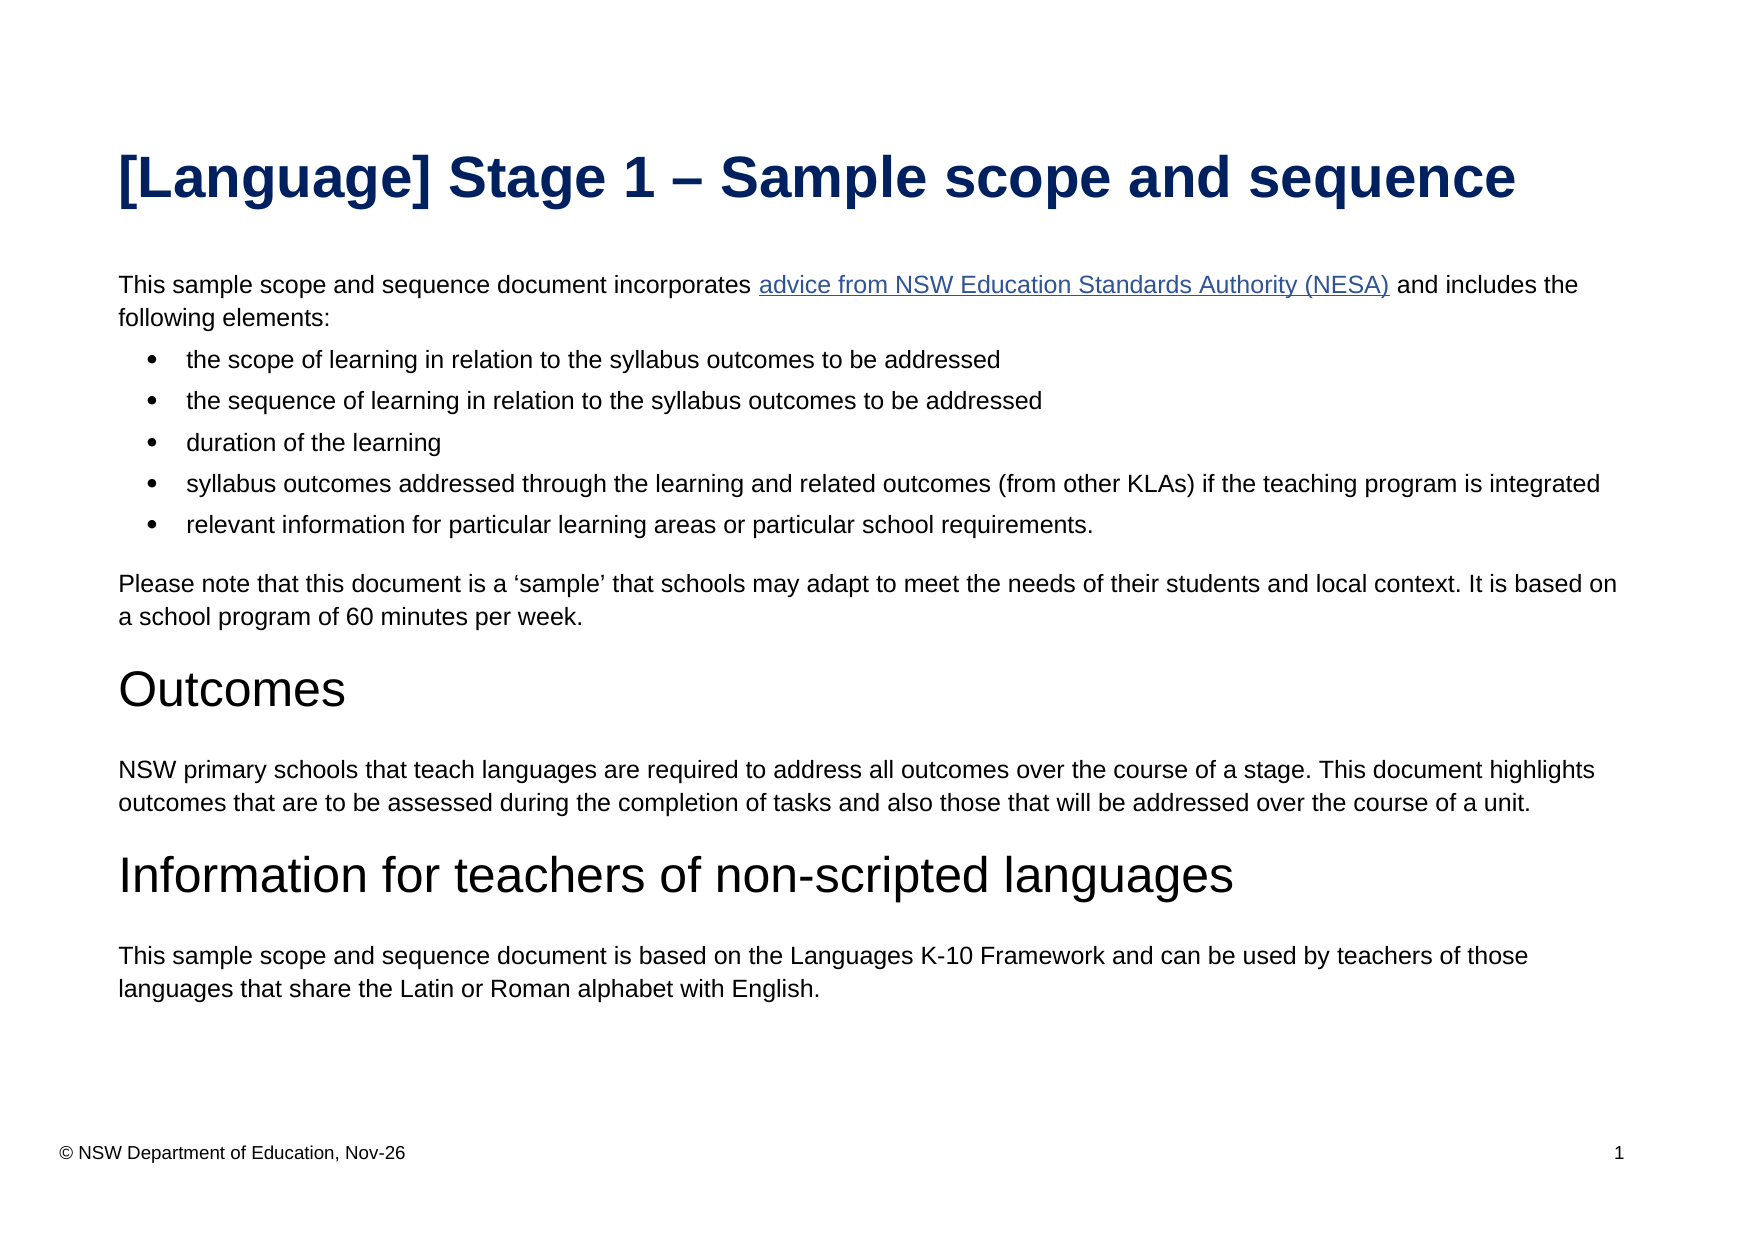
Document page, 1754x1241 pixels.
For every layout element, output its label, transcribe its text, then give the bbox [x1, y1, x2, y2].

list relevant information for particular learning areas or particular school requirements. [148, 510, 1636, 539]
list the scope of learning in relation to the syllabus outcomes to be addressed [148, 344, 1636, 373]
title [Language] Stage 1 – Sample scope and sequence [118, 143, 1636, 210]
text NSW primary schools that teach languages are required to address all outcomes over the course of a stage. This document highlights outcomes that are to be assessed during the completion of tasks and also those that will be addressed over the course of a unit. [118, 755, 1636, 817]
text This sample scope and sequence document incorporates advice from NSW Education Standards Authority (NESA) and includes the following elements: [118, 270, 1636, 332]
text Please note that this document is a ‘sample’ that schools may adapt to meet the needs of their students and local context. It is based on a school program of 60 minutes per week. [118, 568, 1636, 630]
subtitle Information for teachers of non-scripted languages [118, 846, 1636, 903]
list syllabus outcomes addressed through the learning and related outcomes (from other KLAs) if the teaching program is integrated [148, 469, 1636, 498]
subtitle Outcomes [118, 659, 1636, 717]
text This sample scope and sequence document is based on the Languages K-10 Framework and can be used by teachers of those languages that share the Latin or Roman alphabet with English. [118, 941, 1636, 1003]
list duration of the learning [148, 427, 1636, 456]
list the sequence of learning in relation to the syllabus outcomes to be addressed [148, 386, 1636, 415]
